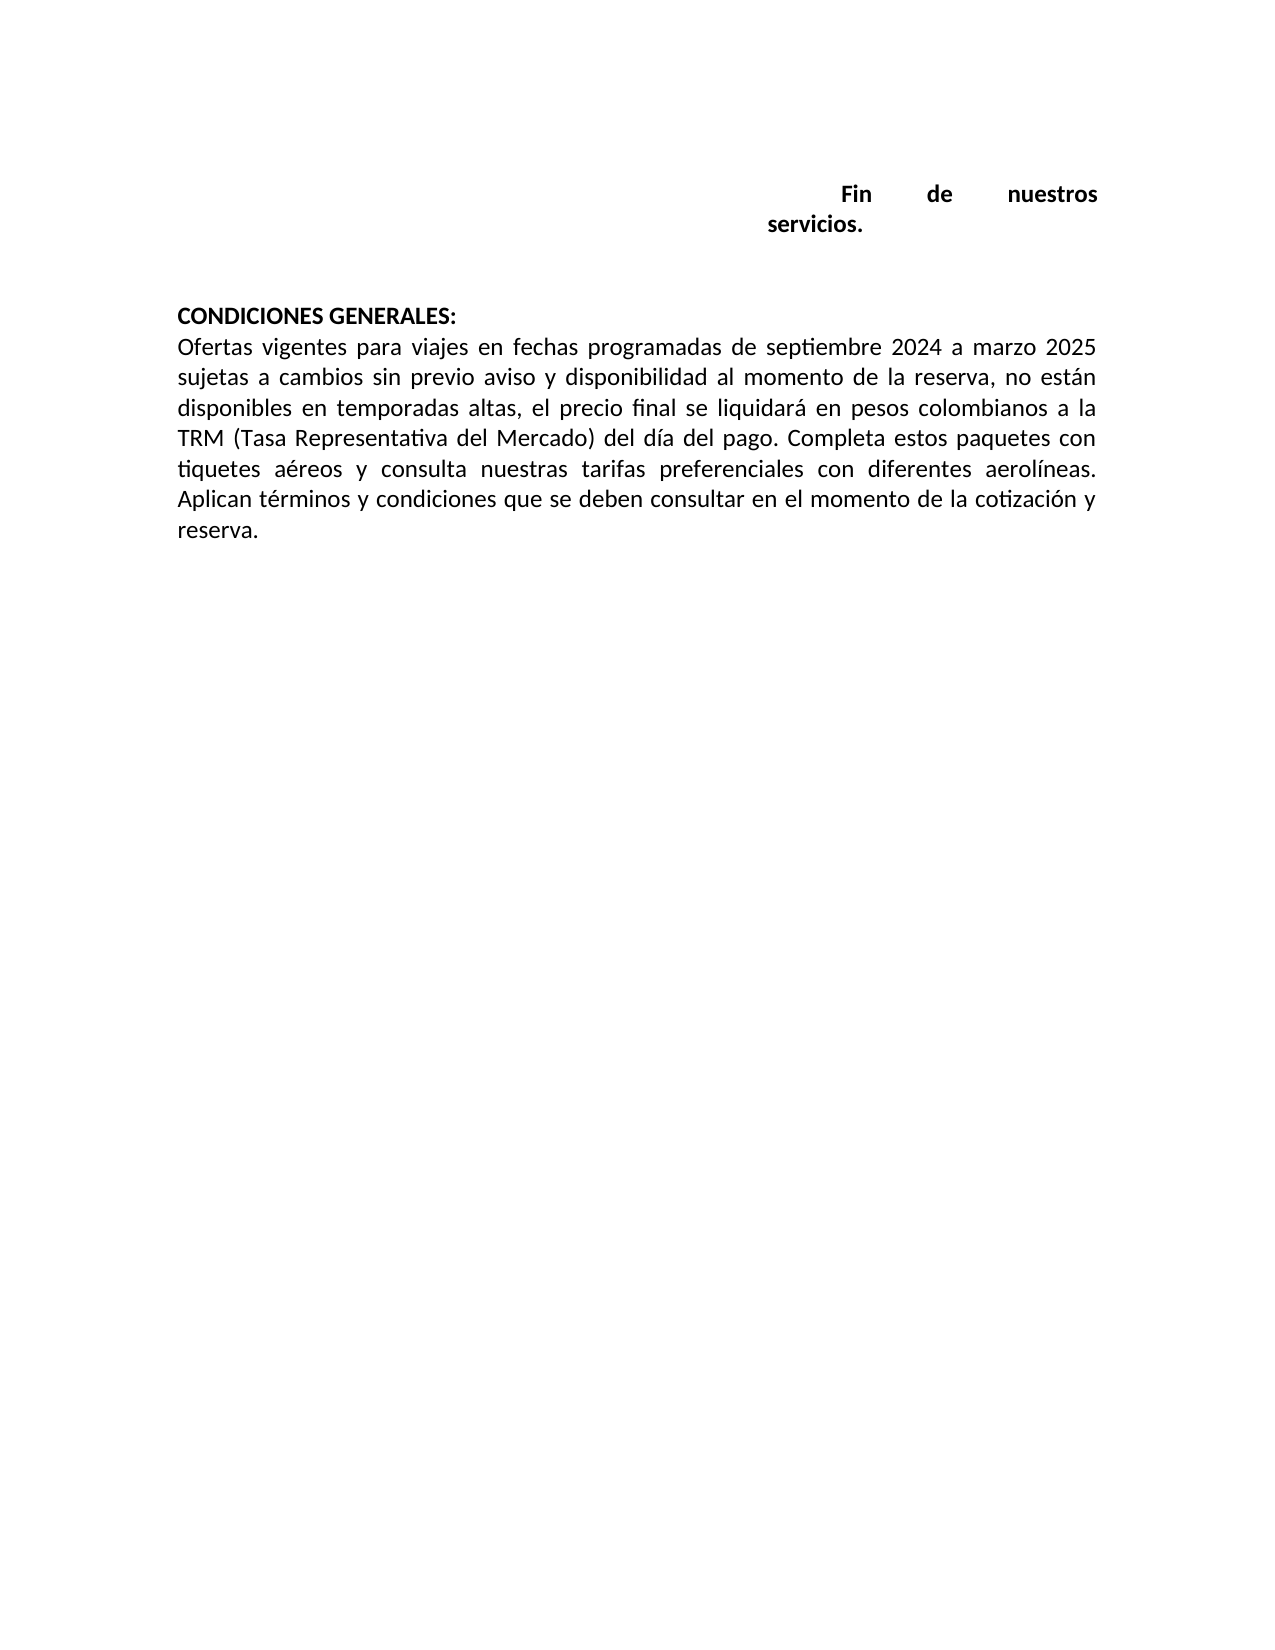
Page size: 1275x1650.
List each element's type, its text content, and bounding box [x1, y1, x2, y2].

text CONDICIONES GENERALES: [177, 300, 1098, 331]
text Ofertas vigentes para viajes en fechas programadas de septiembre 2024 a marzo 2025 sujetas a cambios sin previo aviso y disponibilidad al momento de la reserva, no están disponibles en temporadas altas, el precio final se liquidará en pesos colombianos a la TRM (Tasa Representativa del Mercado) del día del pago. Completa estos paquetes con tiquetes aéreos y consulta nuestras tarifas preferenciales con diferentes aerolíneas. Aplican términos y condiciones que se deben consultar en el momento de la cotización y reserva. [177, 331, 1098, 544]
text Fin de nuestros servicios. [767, 178, 1098, 239]
